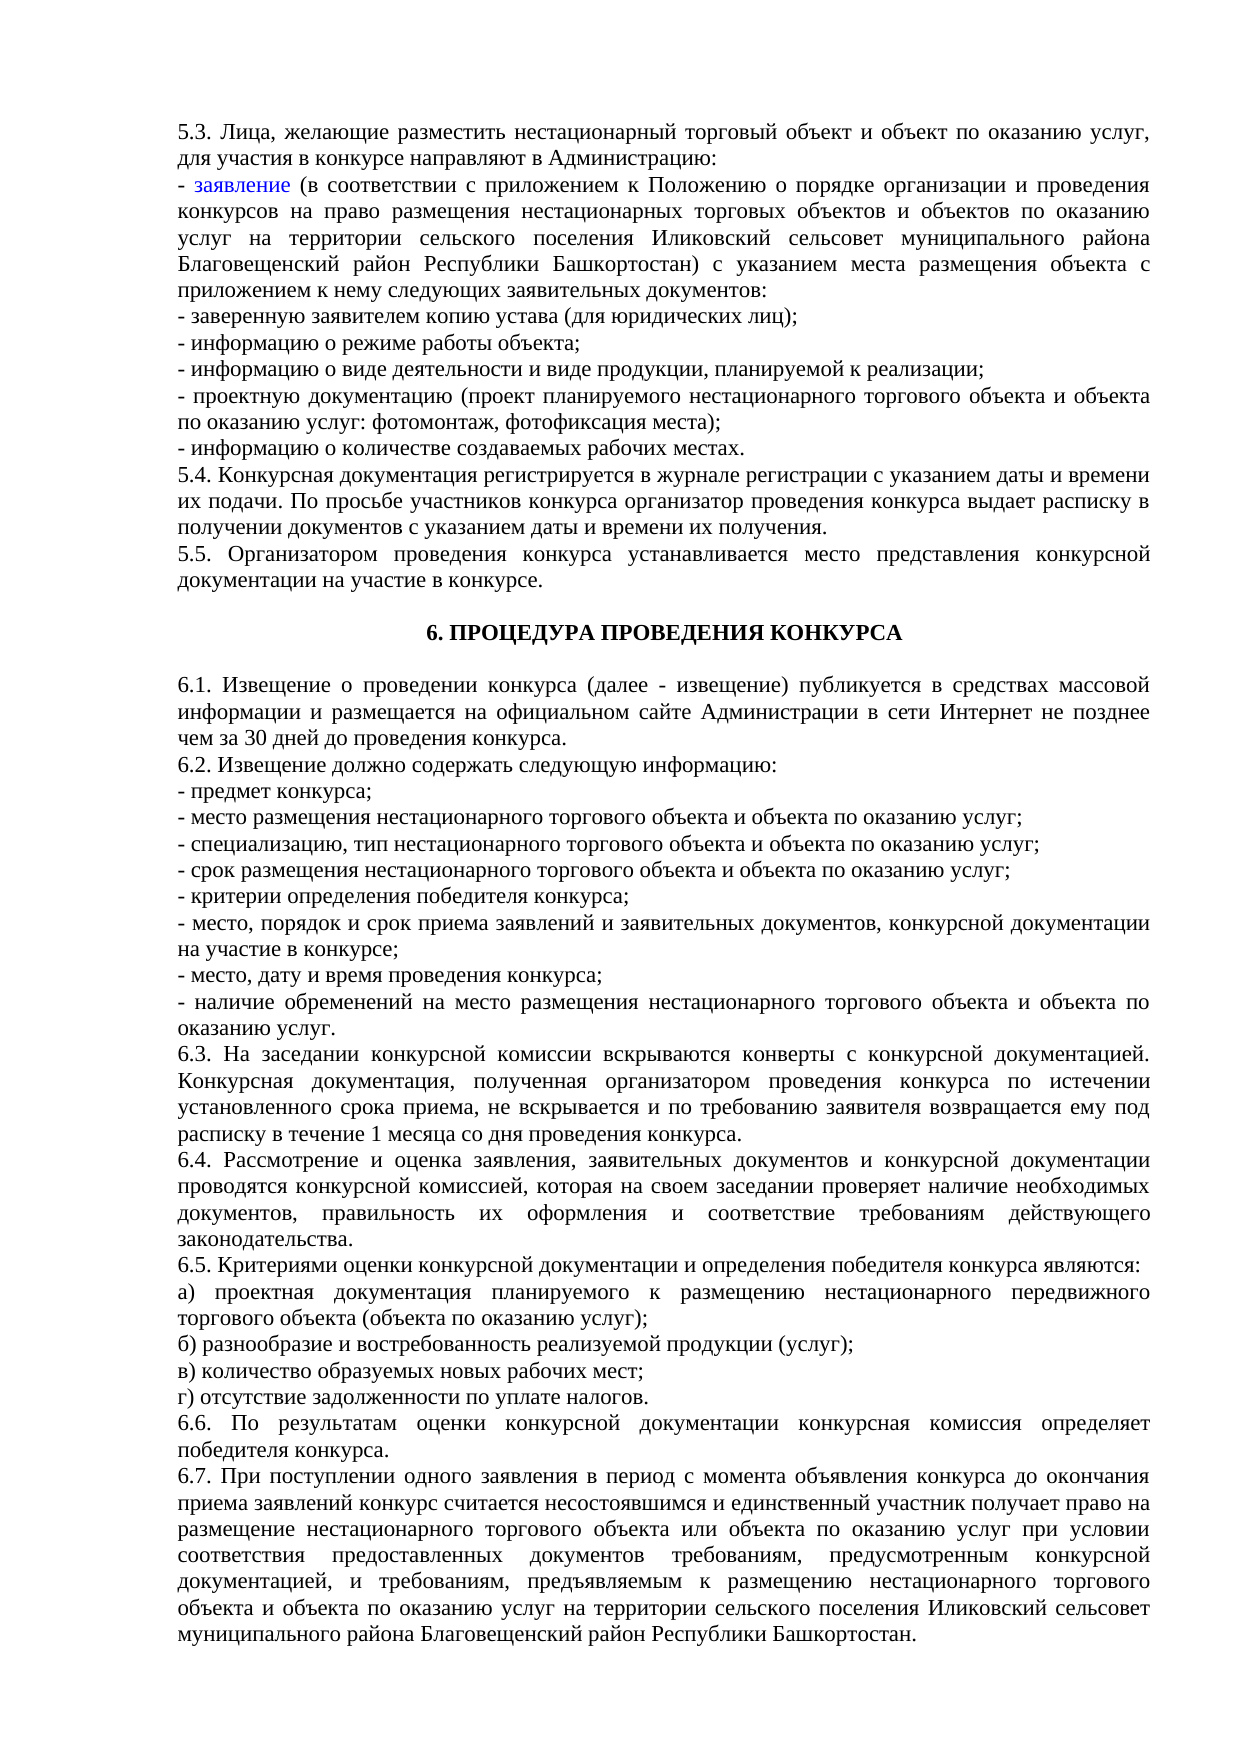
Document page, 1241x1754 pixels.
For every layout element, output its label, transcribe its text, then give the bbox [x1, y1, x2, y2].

text б) разнообразие и востребованность реализуемой продукции (услуг); [177, 1330, 1152, 1357]
text 6. ПРОЦЕДУРА ПРОВЕДЕНИЯ КОНКУРСА [177, 619, 1152, 645]
text 6.3. На заседании конкурсной комиссии вскрываются конверты с конкурсной документацией. Конкурсная документация, полученная организатором проведения конкурса по истечении установленного срока приема, не вскрывается и по требованию заявителя возвращается ему под расписку в течение 1 месяца со дня проведения конкурса. [177, 1041, 1152, 1146]
text 6.5. Критериями оценки конкурсной документации и определения победителя конкурса являются: [177, 1251, 1152, 1278]
text в) количество образуемых новых рабочих мест; [177, 1357, 1152, 1383]
text - место размещения нестационарного торгового объекта и объекта по оказанию услуг; [177, 803, 1152, 830]
text - информацию о количестве создаваемых рабочих местах. [177, 434, 1152, 461]
text - наличие обременений на место размещения нестационарного торгового объекта и объекта по оказанию услуг. [177, 988, 1152, 1041]
text - предмет конкурса; [177, 777, 1152, 803]
text г) отсутствие задолженности по уплате налогов. [177, 1383, 1152, 1409]
text а) проектная документация планируемого к размещению нестационарного передвижного торгового объекта (объекта по оказанию услуг); [177, 1278, 1152, 1330]
text - место, порядок и срок приема заявлений и заявительных документов, конкурсной документации на участие в конкурсе; [177, 909, 1152, 961]
text - место, дату и время проведения конкурса; [177, 961, 1152, 988]
text 6.7. При поступлении одного заявления в период с момента объявления конкурса до окончания приема заявлений конкурс считается несостоявшимся и единственный участник получает право на размещение нестационарного торгового объекта или объекта по оказанию услуг при условии соответствия предоставленных документов требованиям, предусмотренным конкурсной документацией, и требованиям, предъявляемым к размещению нестационарного торгового объекта и объекта по оказанию услуг на территории сельского поселения Иликовский сельсовет муниципального района Благовещенский район Республики Башкортостан. [177, 1462, 1152, 1647]
text 6.6. По результатам оценки конкурсной документации конкурсная комиссия определяет победителя конкурса. [177, 1409, 1152, 1462]
text 6.4. Рассмотрение и оценка заявления, заявительных документов и конкурсной документации проводятся конкурсной комиссией, которая на своем заседании проверяет наличие необходимых документов, правильность их оформления и соответствие требованиям действующего законодательства. [177, 1146, 1152, 1251]
text - критерии определения победителя конкурса; [177, 882, 1152, 909]
text - информацию о виде деятельности и виде продукции, планируемой к реализации; [177, 355, 1152, 382]
text - заявление (в соответствии с приложением к Положению о порядке организации и проведения конкурсов на право размещения нестационарных торговых объектов и объектов по оказанию услуг на территории сельского поселения Иликовский сельсовет муниципального района Благовещенский район Республики Башкортостан) с указанием места размещения объекта с приложением к нему следующих заявительных документов: [177, 171, 1152, 303]
text 5.4. Конкурсная документация регистрируется в журнале регистрации с указанием даты и времени их подачи. По просьбе участников конкурса организатор проведения конкурса выдает расписку в получении документов с указанием даты и времени их получения. [177, 461, 1152, 540]
text 5.3. Лица, желающие разместить нестационарный торговый объект и объект по оказанию услуг, для участия в конкурсе направляют в Администрацию: [177, 118, 1152, 171]
text - проектную документацию (проект планируемого нестационарного торгового объекта и объекта по оказанию услуг: фотомонтаж, фотофиксация места); [177, 382, 1152, 434]
text 6.2. Извещение должно содержать следующую информацию: [177, 751, 1152, 777]
text - срок размещения нестационарного торгового объекта и объекта по оказанию услуг; [177, 856, 1152, 882]
text 5.5. Организатором проведения конкурса устанавливается место представления конкурсной документации на участие в конкурсе. [177, 540, 1152, 592]
text 6.1. Извещение о проведении конкурса (далее - извещение) публикуется в средствах массовой информации и размещается на официальном сайте Администрации в сети Интернет не позднее чем за 30 дней до проведения конкурса. [177, 672, 1152, 751]
text - специализацию, тип нестационарного торгового объекта и объекта по оказанию услуг; [177, 830, 1152, 856]
text - информацию о режиме работы объекта; [177, 329, 1152, 355]
text - заверенную заявителем копию устава (для юридических лиц); [177, 303, 1152, 329]
